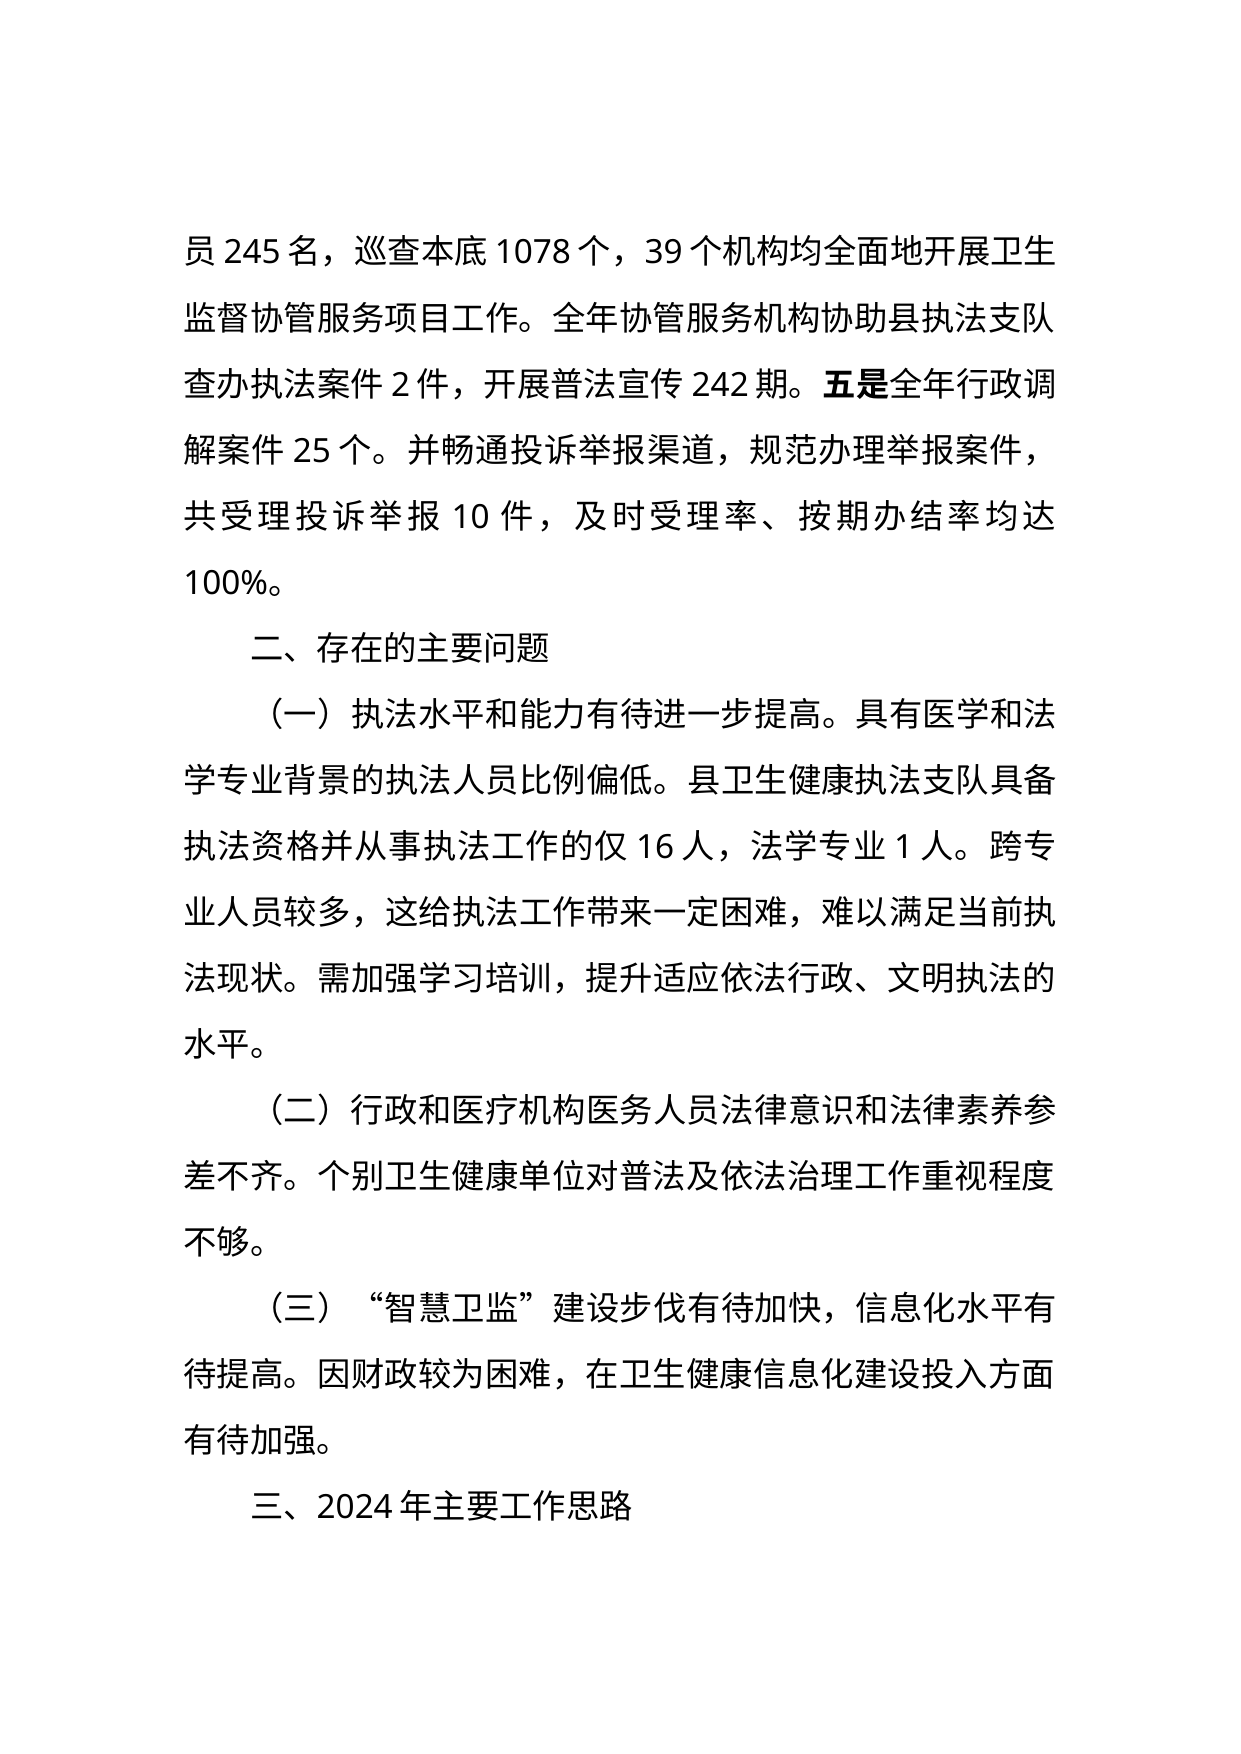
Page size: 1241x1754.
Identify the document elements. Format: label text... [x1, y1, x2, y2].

text （一）执法水平和能力有待进一步提高。具有医学和法学专业背景的执法人员比例偏低。县卫生健康执法支队具备执法资格并从事执法工作的仅16人，法学专业1人。跨专业人员较多，这给执法工作带来一定困难，难以满足当前执法现状。需加强学习培训，提升适应依法行政、文明执法的水平。 [183, 679, 1057, 1075]
text 三、2024年主要工作思路 [183, 1471, 1057, 1537]
text （三）“智慧卫监”建设步伐有待加快，信息化水平有待提高。因财政较为困难，在卫生健康信息化建设投入方面有待加强。 [183, 1273, 1057, 1471]
text （二）行政和医疗机构医务人员法律意识和法律素养参差不齐。个别卫生健康单位对普法及依法治理工作重视程度不够。 [183, 1075, 1057, 1273]
text 二、存在的主要问题 [183, 613, 1057, 679]
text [183, 217, 1057, 613]
